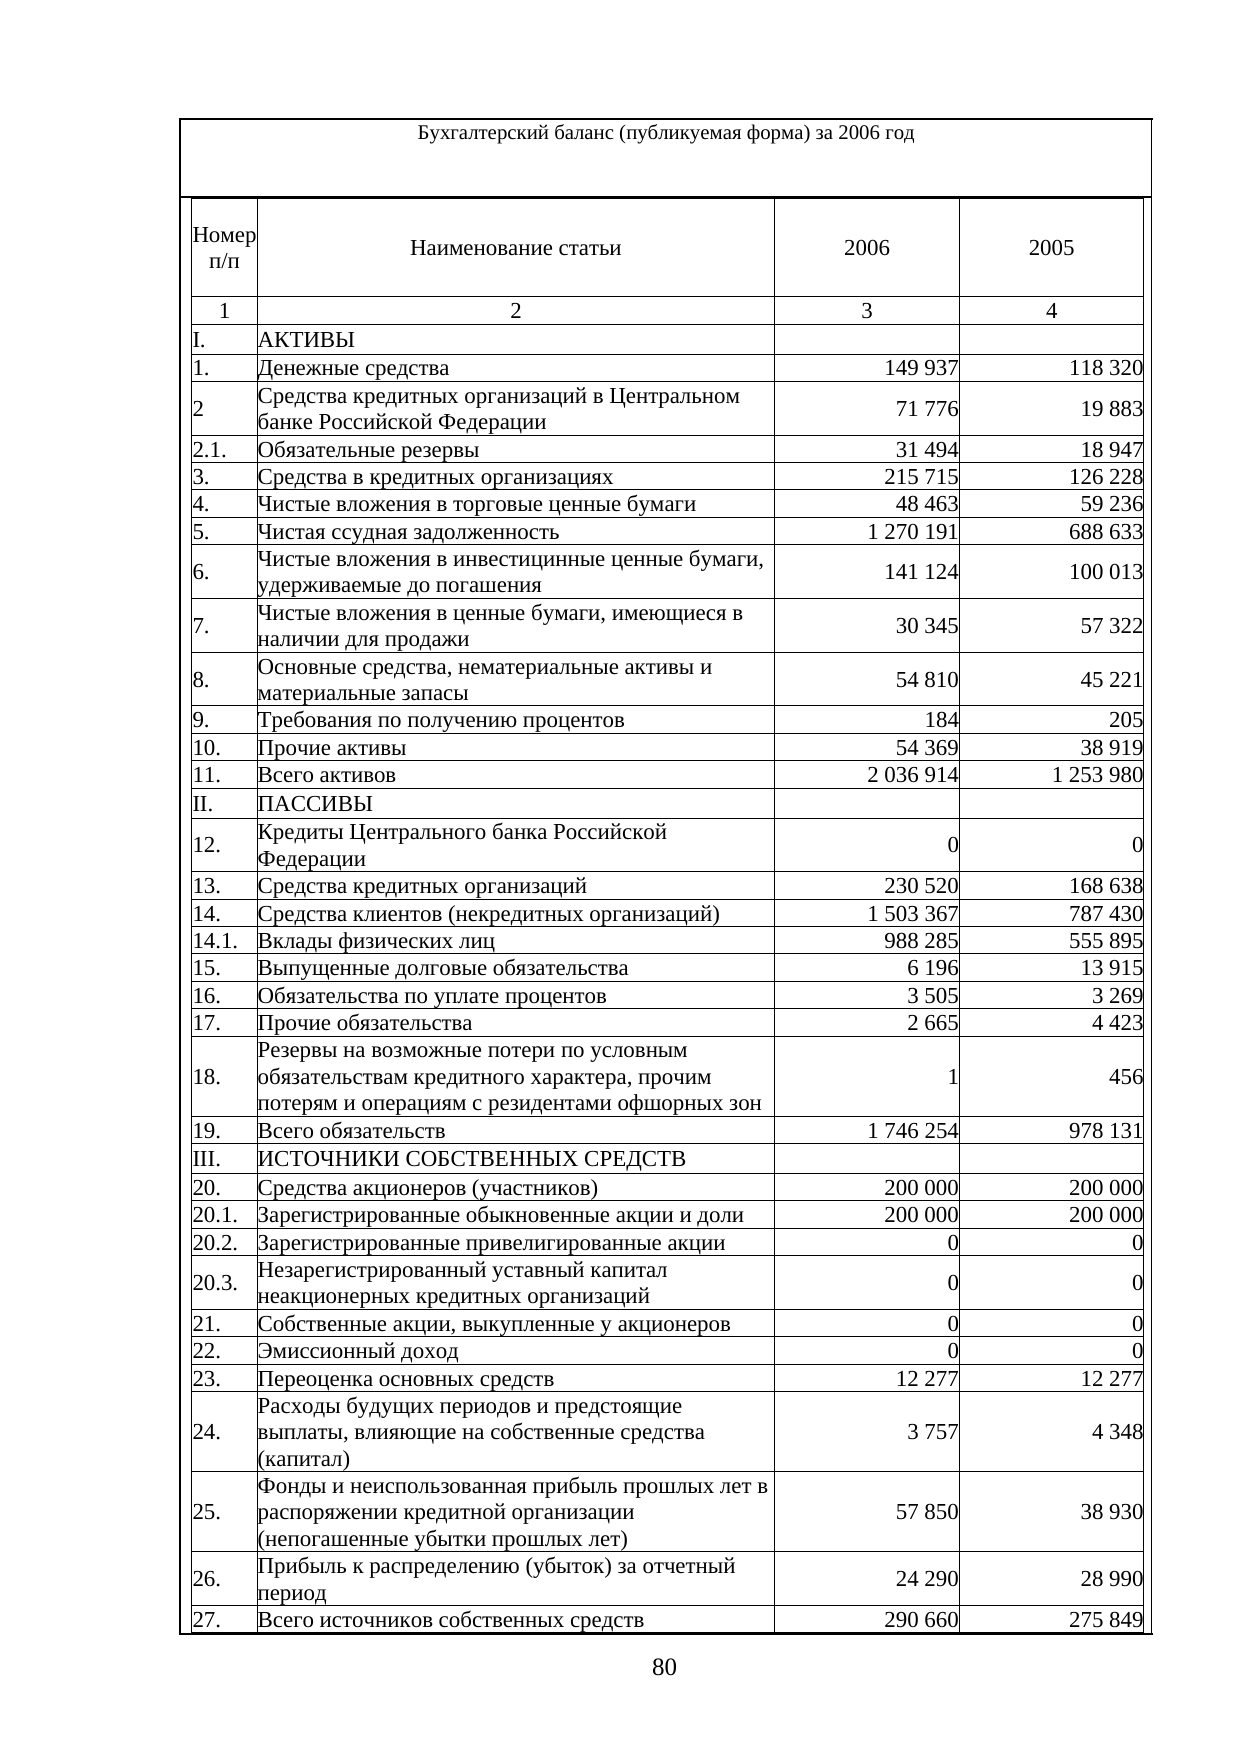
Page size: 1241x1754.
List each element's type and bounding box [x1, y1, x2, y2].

table_header [192, 1144, 257, 1173]
table_header [775, 954, 959, 981]
table_header [262, 775, 269, 781]
table_header [960, 490, 1143, 517]
table_header [960, 789, 1143, 818]
table_header [192, 819, 257, 871]
table_header [262, 941, 269, 947]
table_header [775, 900, 959, 926]
table_header [258, 355, 774, 381]
table_header [960, 382, 1143, 435]
table_header [775, 463, 959, 489]
table_header [1135, 1181, 1141, 1194]
table_header [192, 1174, 257, 1200]
table_header [775, 545, 959, 598]
table_header [192, 199, 257, 296]
table_header [960, 734, 1143, 760]
table_header [258, 1201, 774, 1228]
table_header [775, 653, 959, 705]
table_header [960, 599, 1143, 652]
table_header [960, 518, 1143, 544]
table_header [258, 761, 774, 788]
table_header [258, 599, 774, 652]
table_header [192, 1201, 257, 1228]
table_header [192, 325, 257, 354]
table_header [960, 1037, 1143, 1116]
table_header [960, 872, 1143, 899]
table_header [258, 706, 774, 733]
table_header [192, 761, 257, 788]
table_header [192, 1117, 257, 1143]
table_header [1135, 1572, 1141, 1585]
table_header [775, 297, 959, 324]
table_header [258, 1472, 774, 1551]
table_header [192, 1552, 257, 1605]
table_header [775, 1472, 959, 1551]
table_header [258, 1392, 774, 1471]
table_header [262, 968, 269, 974]
table_header [775, 872, 959, 899]
table_header [960, 355, 1143, 381]
table_header [192, 518, 257, 544]
table_header [960, 900, 1143, 926]
table_header [1135, 1236, 1141, 1249]
table_header [960, 463, 1143, 489]
table_header [960, 1117, 1143, 1143]
table_header [960, 1552, 1143, 1605]
table_header [258, 545, 774, 598]
table_header [258, 518, 774, 544]
table_header [258, 819, 774, 871]
table_header [192, 1392, 257, 1471]
table_header [775, 1365, 959, 1391]
table_header [258, 1009, 774, 1036]
table_header [960, 325, 1143, 354]
table_header [775, 1310, 959, 1336]
table_header [258, 982, 774, 1008]
table_header [1135, 1208, 1141, 1221]
table_header [258, 463, 774, 489]
table_header [192, 927, 257, 953]
table_header [775, 1229, 959, 1255]
table_header [960, 819, 1143, 871]
table_header [775, 1392, 959, 1471]
table_header [960, 545, 1143, 598]
table_header [192, 900, 257, 926]
table_header [192, 1606, 257, 1632]
table_header [192, 653, 257, 705]
table_header [192, 599, 257, 652]
table_header [960, 653, 1143, 705]
table_header [192, 463, 257, 489]
table_header [192, 982, 257, 1008]
table_header [258, 954, 774, 981]
table_header [258, 297, 774, 324]
table_header [1144, 198, 1151, 1633]
table_header [960, 1009, 1143, 1036]
table_header [960, 706, 1143, 733]
table_header [1135, 1276, 1141, 1289]
table_header [960, 927, 1143, 953]
table_header [192, 436, 257, 462]
table_header [960, 982, 1143, 1008]
table_header [775, 199, 959, 296]
table_header [775, 1552, 959, 1605]
table_header [258, 325, 774, 354]
table_header [960, 954, 1143, 981]
table_header [775, 1117, 959, 1143]
table_header [262, 1620, 269, 1626]
table_header [775, 789, 959, 818]
table_header [258, 490, 774, 517]
table_header [960, 1256, 1143, 1309]
table_header [1135, 838, 1141, 851]
table_header [192, 490, 257, 517]
table_header [775, 518, 959, 544]
table_header [192, 1229, 257, 1255]
table_header [960, 1606, 1143, 1632]
table_header [192, 355, 257, 381]
table_header [258, 1606, 774, 1632]
table_header [258, 199, 774, 296]
table_header [960, 1174, 1143, 1200]
table_header [960, 1365, 1143, 1391]
table_header [258, 900, 774, 926]
table_header [258, 1037, 774, 1116]
table_header [775, 1037, 959, 1116]
table_header [192, 545, 257, 598]
table_header [192, 382, 257, 435]
table_header [258, 382, 774, 435]
table_header [258, 1174, 774, 1200]
table_header [775, 982, 959, 1008]
table_header [192, 1365, 257, 1391]
table_header [775, 1256, 959, 1309]
table_header [258, 734, 774, 760]
table_header [775, 436, 959, 462]
table_header [775, 382, 959, 435]
table_header [775, 1009, 959, 1036]
table_header [960, 297, 1143, 324]
table_header [258, 653, 774, 705]
table_header [775, 761, 959, 788]
table_header [1135, 1344, 1141, 1357]
table_header [960, 1201, 1143, 1228]
table_header [258, 1552, 774, 1605]
table_header [192, 706, 257, 733]
table_header [258, 927, 774, 953]
table_header [960, 1229, 1143, 1255]
table_header [960, 436, 1143, 462]
table_header [181, 120, 1151, 196]
table_header [258, 1310, 774, 1336]
table_header [1135, 1317, 1141, 1330]
table_header [258, 1337, 774, 1364]
table_header [192, 789, 257, 818]
table_header [775, 599, 959, 652]
table_header [192, 1009, 257, 1036]
table_header [192, 734, 257, 760]
table_header [258, 1117, 774, 1143]
table_header [192, 1256, 257, 1309]
table_header [960, 761, 1143, 788]
table_header [775, 490, 959, 517]
table_header [960, 1472, 1143, 1551]
table_header [775, 1144, 959, 1173]
table_header [960, 1392, 1143, 1471]
table_header [181, 198, 191, 1633]
table_header [258, 872, 774, 899]
table_header [262, 1131, 269, 1137]
table_header [192, 1310, 257, 1336]
table_header [960, 199, 1143, 296]
table_header [192, 954, 257, 981]
table_header [775, 325, 959, 354]
table_header [775, 706, 959, 733]
table_header [258, 789, 774, 818]
table_header [775, 355, 959, 381]
table_header [1135, 1505, 1141, 1518]
table_header [1135, 907, 1141, 920]
table_header [775, 819, 959, 871]
table_header [775, 734, 959, 760]
table_header [775, 1201, 959, 1228]
table_header [960, 1337, 1143, 1364]
table_header [192, 1037, 257, 1116]
table_header [960, 1310, 1143, 1336]
table_header [775, 1337, 959, 1364]
table_header [775, 1606, 959, 1632]
table_header [960, 1144, 1143, 1173]
table_header [1135, 361, 1141, 374]
table_header [192, 872, 257, 899]
table_header [775, 1174, 959, 1200]
table_header [192, 1337, 257, 1364]
table_header [775, 927, 959, 953]
table_header [1135, 768, 1141, 781]
table_header [192, 297, 257, 324]
table_header [258, 1256, 774, 1309]
table_header [258, 1144, 774, 1173]
table_header [258, 1229, 774, 1255]
table_header [192, 1472, 257, 1551]
table_header [258, 1365, 774, 1391]
table_header [258, 436, 774, 462]
